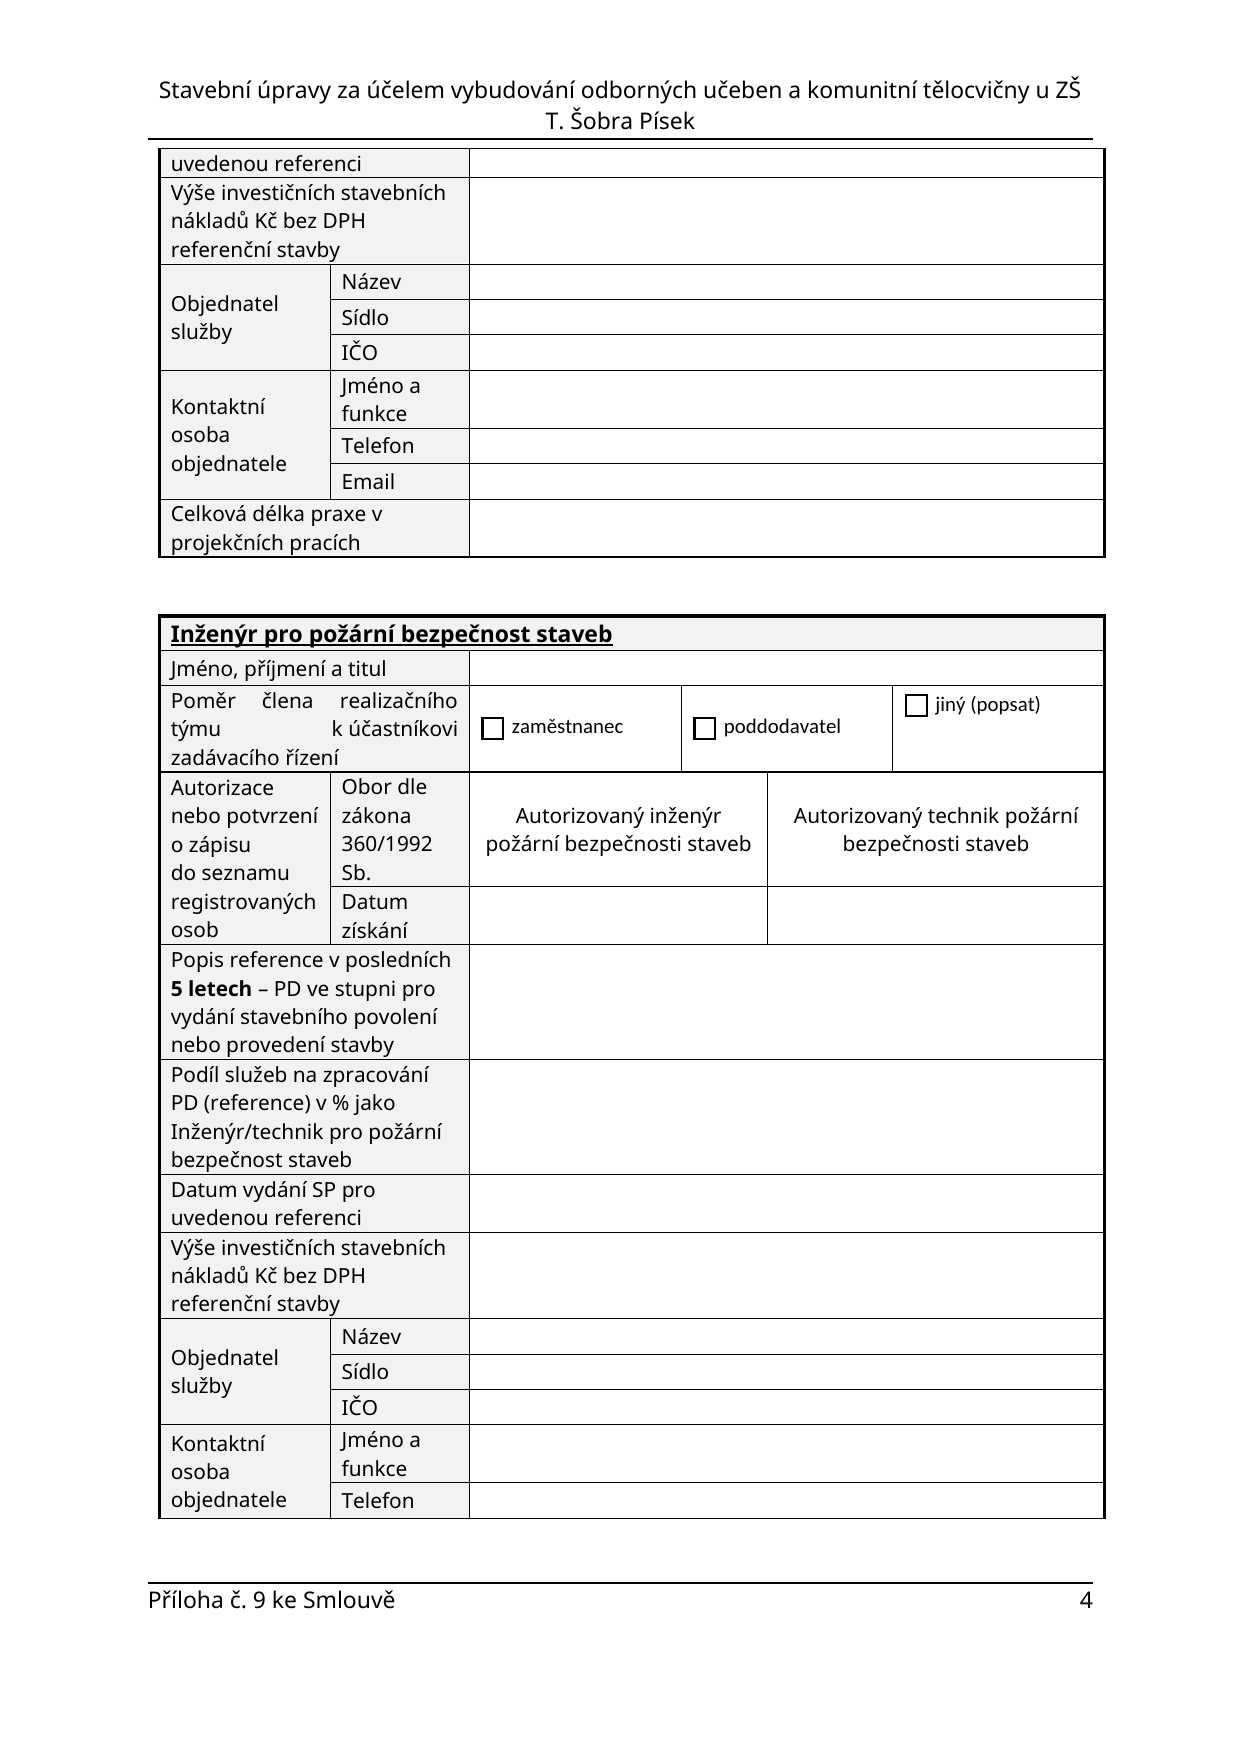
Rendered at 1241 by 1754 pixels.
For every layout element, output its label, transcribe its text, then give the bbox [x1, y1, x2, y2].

table_cell [470, 945, 1103, 1059]
table_cell Telefon [331, 1483, 469, 1518]
table_cell Autorizace nebo potvrzení o zápisu do seznamu registrovaných osob [161, 773, 330, 944]
table_cell IČO [331, 335, 469, 370]
table_cell [893, 686, 904, 725]
table_cell Jméno a funkce [331, 1425, 469, 1482]
table_cell Email [331, 464, 469, 498]
table_cell Sídlo [331, 300, 469, 334]
table_cell Autorizovaný inženýr požární bezpečnosti staveb [470, 773, 767, 886]
table_cell [470, 887, 767, 944]
table_cell Datum vydání SP pro uvedenou referenci [161, 1175, 469, 1232]
table_cell Telefon [331, 429, 469, 463]
table_cell Kontaktní osoba objednatele [161, 1425, 330, 1518]
table_cell [470, 1425, 1103, 1482]
table_cell Objednatel služby [161, 1319, 330, 1424]
table_cell [470, 651, 1103, 685]
table_cell [470, 1483, 1103, 1518]
table_cell [470, 178, 1103, 263]
table_cell Obor dle zákona 360/1992 Sb. [331, 773, 469, 886]
table_cell [470, 464, 1103, 498]
table_cell [470, 1390, 1103, 1424]
table_cell Kontaktní osoba objednatele [161, 371, 330, 498]
table_cell [470, 335, 1103, 370]
table_header Inženýr pro požární bezpečnost staveb [161, 618, 1103, 650]
table_cell [470, 1060, 1103, 1174]
table_cell Objednatel služby [161, 265, 330, 370]
table_cell IČO [331, 1390, 469, 1424]
table_cell Poměr člena realizačního týmu k účastníkovi zadávacího řízení [161, 686, 469, 771]
table_cell [470, 371, 1103, 428]
table_cell Název [331, 265, 469, 299]
table_cell Jméno, příjmení a titul [161, 651, 469, 685]
table_cell [470, 1175, 1103, 1232]
table_cell [470, 1233, 1103, 1318]
table_cell [768, 887, 1103, 944]
table_cell [470, 300, 1103, 334]
table_cell Datum získání [331, 887, 469, 944]
table_cell [470, 1319, 1103, 1353]
table_cell [470, 265, 1103, 299]
table_cell Podíl služeb na zpracování PD (reference) v % jako Inženýr/technik pro požární bezpečnost staveb [161, 1060, 469, 1174]
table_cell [161, 149, 469, 177]
table_cell [893, 725, 1103, 771]
table_cell Název [331, 1319, 469, 1353]
table_cell Výše investičních stavebních nákladů Kč bez DPH referenční stavby [161, 178, 469, 263]
table_cell [682, 686, 892, 771]
table_cell Celková délka praxe v projekčních pracích [161, 500, 469, 556]
table_cell Autorizovaný technik požární bezpečnosti staveb [768, 773, 1103, 886]
table_cell [1092, 686, 1103, 725]
table_cell Výše investičních stavebních nákladů Kč bez DPH referenční stavby [161, 1233, 469, 1318]
table_cell Popis reference v posledních 5 letech – PD ve stupni pro vydání stavebního povolení nebo provedení stavby [161, 945, 469, 1059]
table_cell [470, 500, 1103, 556]
table_cell Sídlo [331, 1355, 469, 1389]
table_cell Jméno a funkce [331, 371, 469, 428]
table_cell [470, 149, 1103, 177]
table_cell [470, 1355, 1103, 1389]
table_cell [470, 686, 681, 771]
table_cell [470, 429, 1103, 463]
